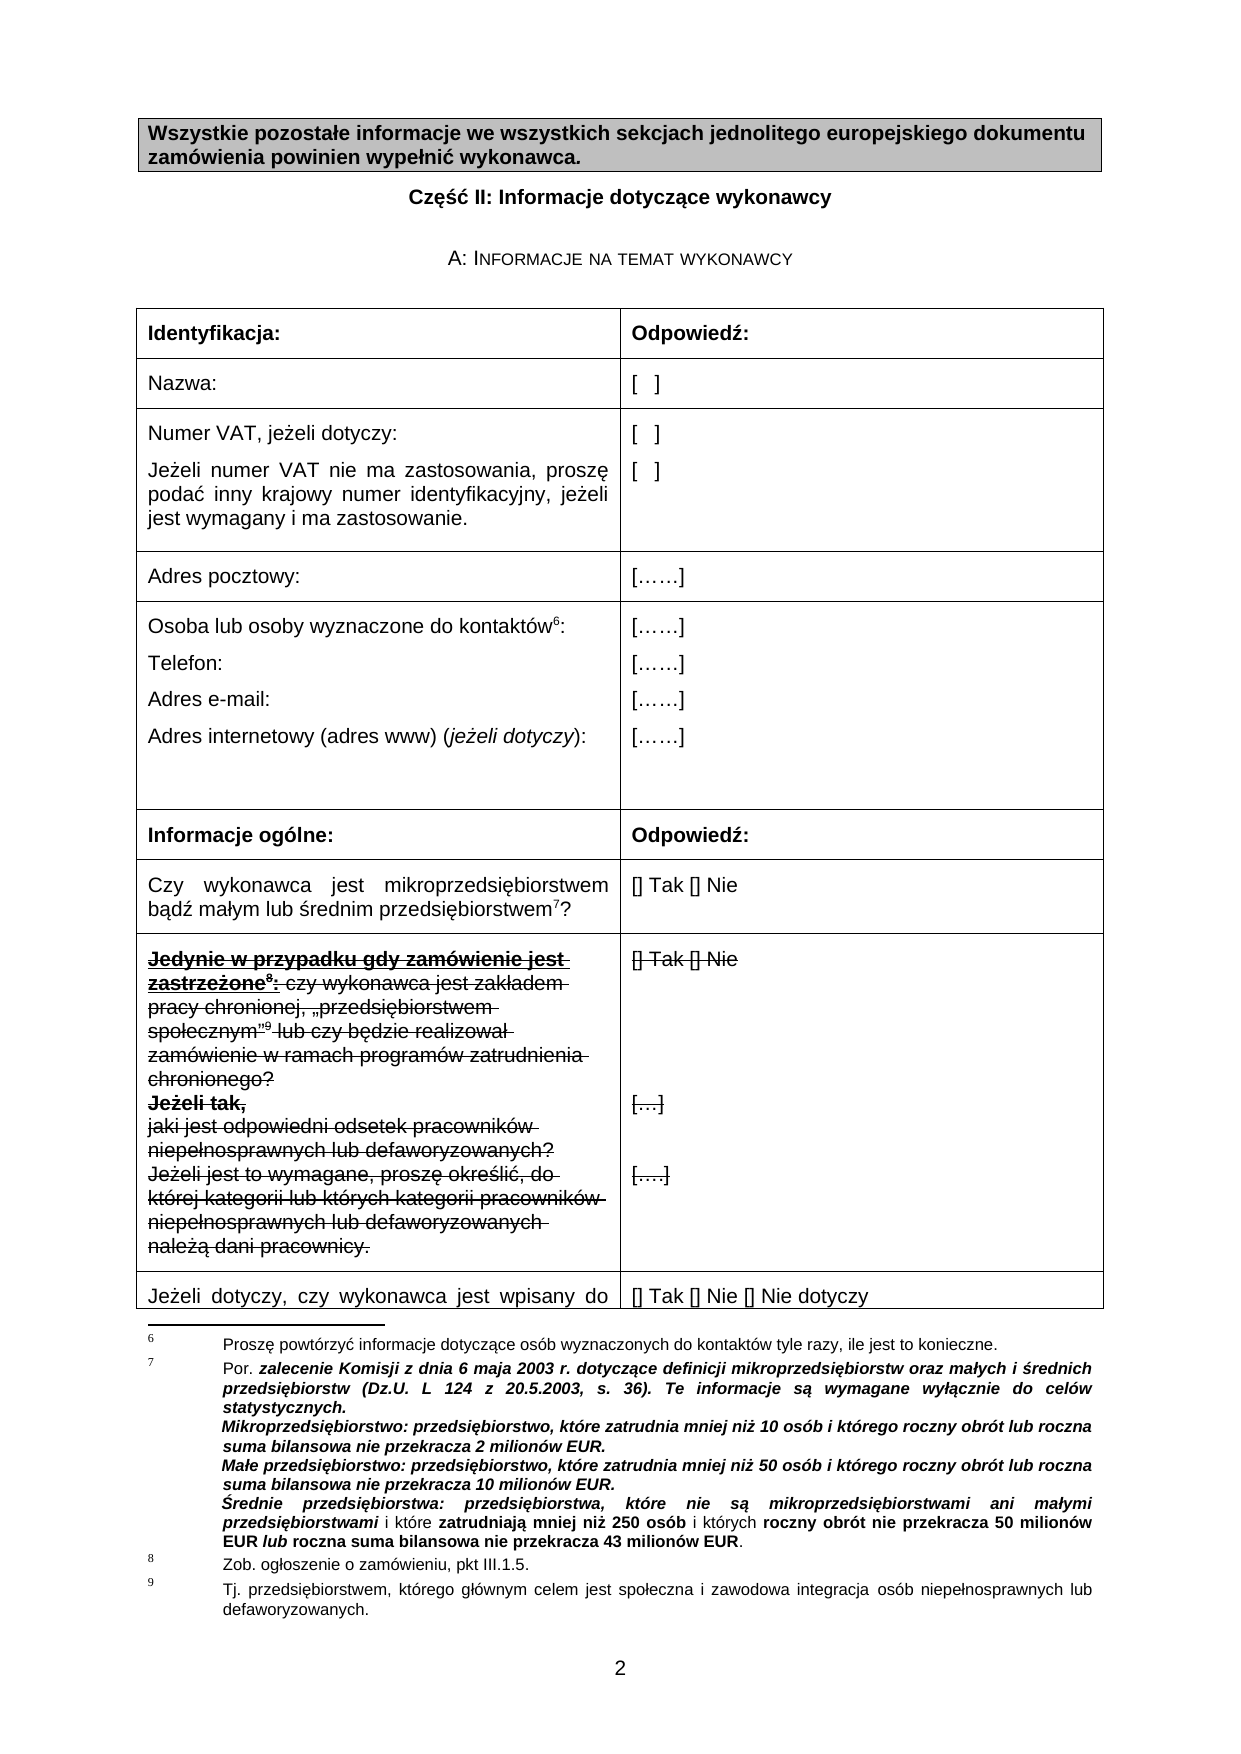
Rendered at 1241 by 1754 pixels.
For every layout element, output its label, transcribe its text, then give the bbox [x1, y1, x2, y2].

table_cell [621, 1272, 1103, 1308]
table_header Identyfikacja: [137, 309, 620, 358]
table_cell Informacje ogólne: [137, 810, 620, 859]
table_cell [……] [621, 552, 1103, 601]
table_cell [] Tak [] Nie [621, 860, 1103, 933]
table_cell Numer VAT, jeżeli dotyczy: Jeżeli numer VAT nie ma zastosowania, proszę podać inny krajowy numer identyfikacyjny, jeżeli jest wymagany i ma zastosowanie. [137, 409, 620, 551]
table_header Odpowiedź: [621, 309, 1103, 358]
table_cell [137, 1272, 620, 1308]
text Wszystkie pozostałe informacje we wszystkich sekcjach jednolitego europejskiego dokumentu zamówienia powinien wypełnić wykonawca. [139, 119, 1101, 171]
table_cell [……] [……] [……] [……] [621, 602, 1103, 809]
table_cell [] Tak [] Nie […] [….] [621, 934, 1103, 1271]
table_cell Jedynie w przypadku gdy zamówienie jest zastrzeżone: czy wykonawca jest zakładem pracy chronionej, „przedsiębiorstwem społecznym” lub czy będzie realizował zamówienie w ramach programów zatrudnienia chronionego? Jeżeli tak, jaki jest odpowiedni odsetek pracowników niepełnosprawnych lub defaworyzowanych? Jeżeli jest to wymagane, proszę określić, do której kategorii lub których kategorii pracowników niepełnosprawnych lub defaworyzowanych należą dani pracownicy. [137, 934, 620, 1271]
title Część II: Informacje dotyczące wykonawcy [148, 185, 1093, 209]
table_cell Odpowiedź: [621, 810, 1103, 859]
table_cell [ ] [ ] [621, 409, 1103, 551]
title A: Informacje na temat wykonawcy [148, 246, 1093, 270]
table_cell [ ] [621, 359, 1103, 408]
table_cell Adres pocztowy: [137, 552, 620, 601]
table_cell Czy wykonawca jest mikroprzedsiębiorstwem bądź małym lub średnim przedsiębiorstwem? [137, 860, 620, 933]
table_cell Osoba lub osoby wyznaczone do kontaktów: Telefon: Adres e-mail: Adres internetowy (adres www) (jeżeli dotyczy): [137, 602, 620, 809]
table_cell Nazwa: [137, 359, 620, 408]
